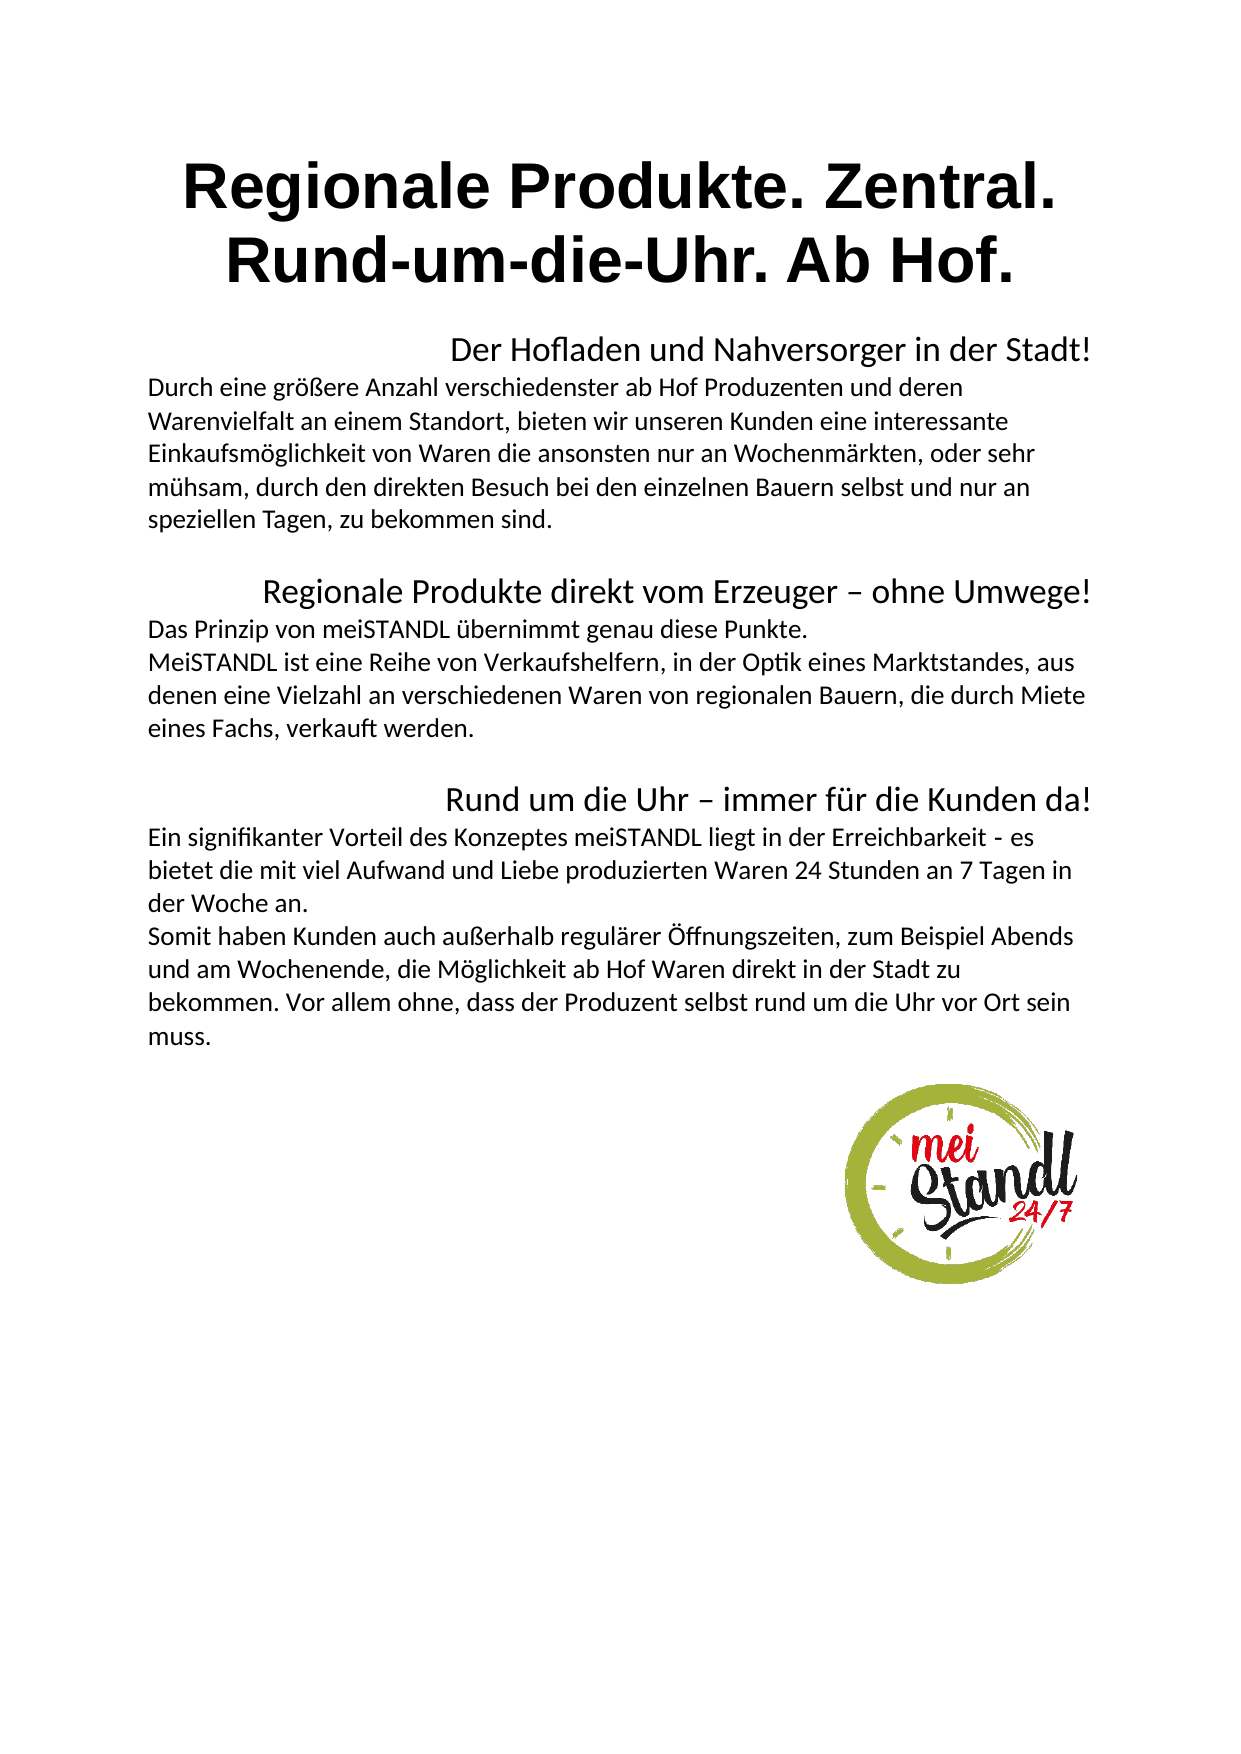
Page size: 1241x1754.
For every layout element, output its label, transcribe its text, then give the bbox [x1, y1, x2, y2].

text Regionale Produkte direkt vom Erzeuger – ohne Umwege! [148, 569, 1093, 612]
text Durch eine größere Anzahl verschiedenster ab Hof Produzenten und deren Warenvielfalt an einem Standort, bieten wir unseren Kunden eine interessante Einkaufsmöglichkeit von Waren die ansonsten nur an Wochenmärkten, oder sehr mühsam, durch den direkten Besuch bei den einzelnen Bauern selbst und nur an speziellen Tagen, zu bekommen sind. [148, 371, 1093, 536]
text Rund um die Uhr – immer für die Kunden da! [148, 777, 1093, 820]
text Ein signifikanter Vorteil des Konzeptes meiSTANDL liegt in der Erreichbarkeit - es bietet die mit viel Aufwand und Liebe produzierten Waren 24 Stunden an 7 Tagen in der Woche an. [148, 820, 1093, 919]
text e [148, 1084, 1093, 1289]
text MeiSTANDL ist eine Reihe von Verkaufshelfern, in der Optik eines Marktstandes, aus denen eine Vielzahl an verschiedenen Waren von regionalen Bauern, die durch Miete eines Fachs, verkauft werden. [148, 645, 1093, 744]
text Regionale Produkte. Zentral. Rund-um-die-Uhr. Ab Hof. [148, 148, 1093, 296]
text Somit haben Kunden auch außerhalb regulärer Öffnungszeiten, zum Beispiel Abends und am Wochenende, die Möglichkeit ab Hof Waren direkt in der Stadt zu bekommen. Vor allem ohne, dass der Produzent selbst rund um die Uhr vor Ort sein muss. [148, 919, 1093, 1052]
text Das Prinzip von meiSTANDL übernimmt genau diese Punkte. [148, 612, 1093, 645]
text Für uns, verschiedenDer Hofladen und Nahversorger in der Stadt! [148, 327, 1093, 371]
picture [844, 1084, 1078, 1284]
